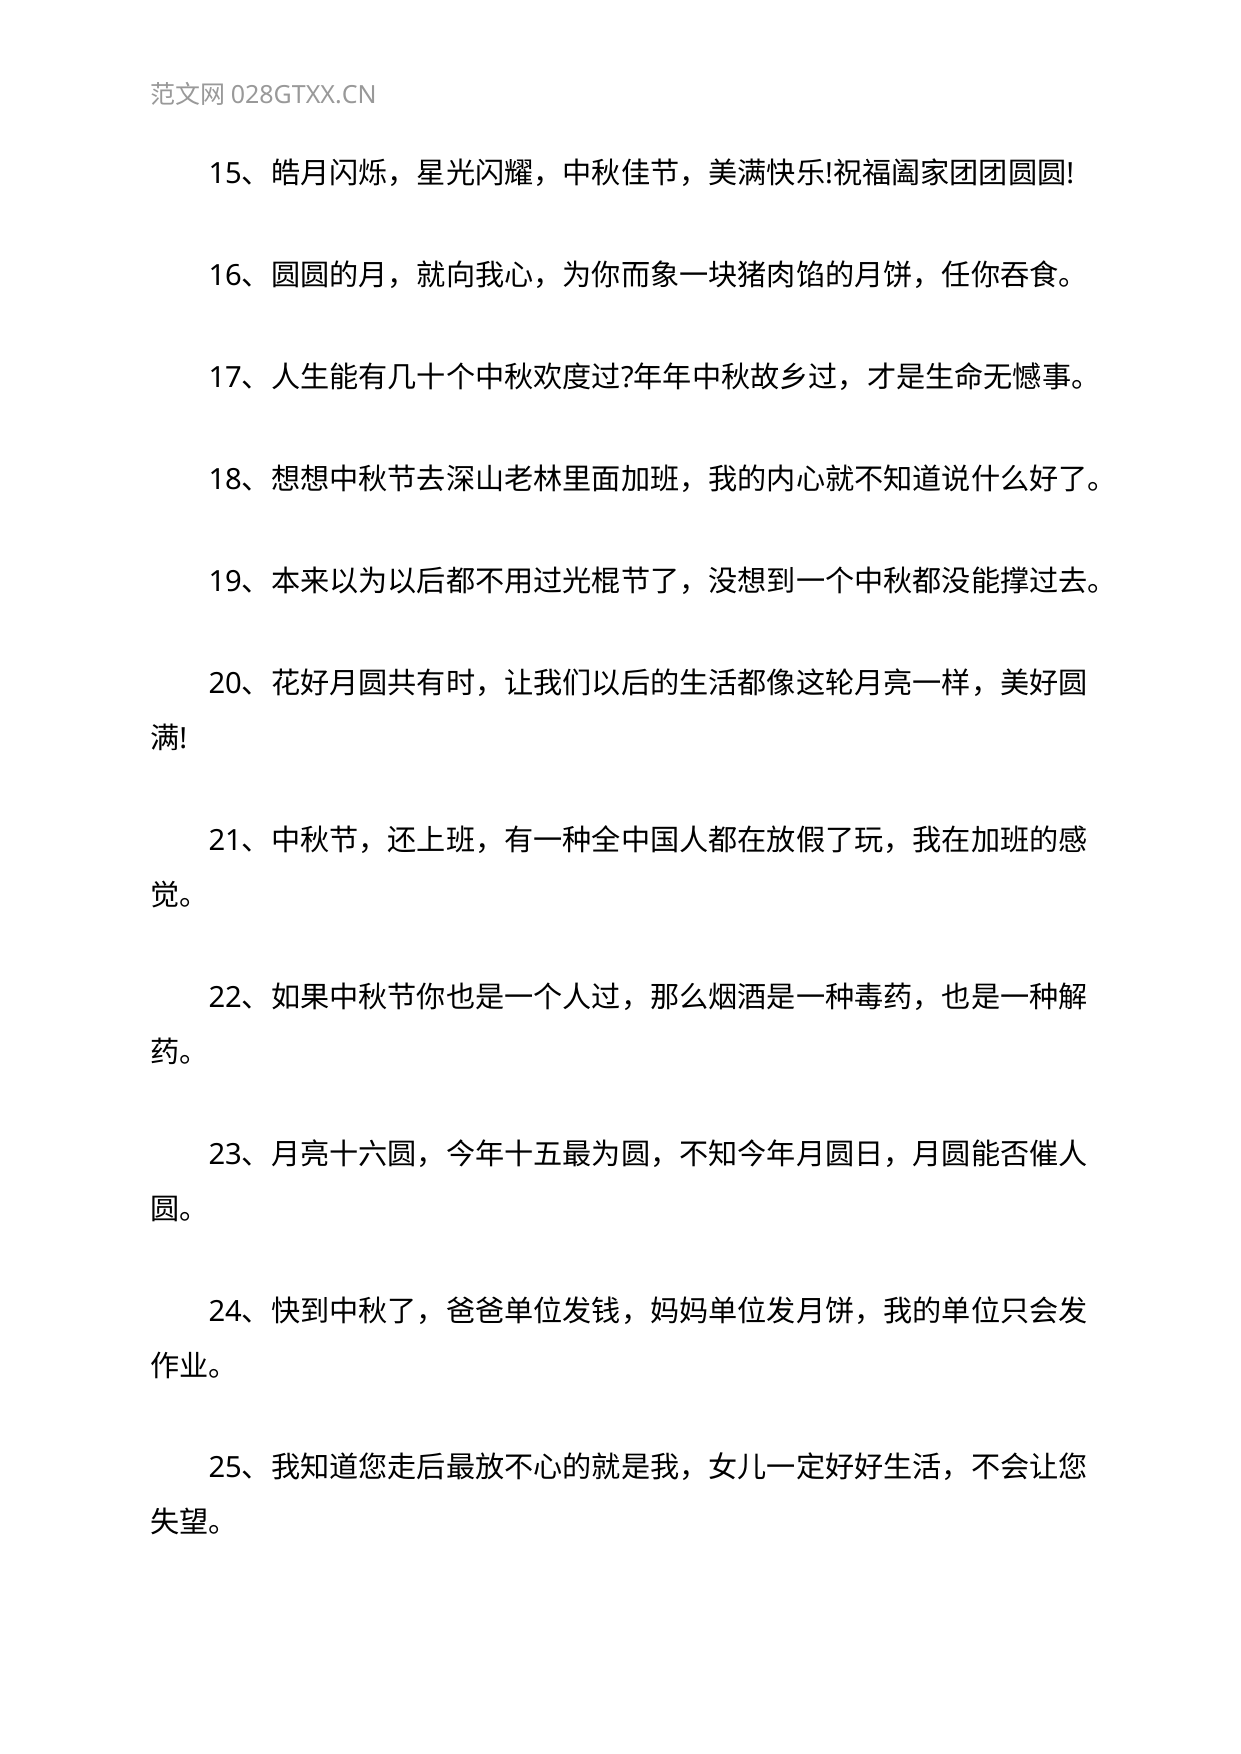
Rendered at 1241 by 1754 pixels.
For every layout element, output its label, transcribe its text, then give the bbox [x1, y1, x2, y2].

text 16、圆圆的月，就向我心，为你而象一块猪肉馅的月饼，任你吞食。 [150, 252, 1090, 294]
text 25、我知道您走后最放不心的就是我，女儿一定好好生活，不会让您失望。 [150, 1444, 1090, 1541]
text 24、快到中秋了，爸爸单位发钱，妈妈单位发月饼，我的单位只会发作业。 [150, 1287, 1090, 1384]
text 18、想想中秋节去深山老林里面加班，我的内心就不知道说什么好了。 [150, 456, 1090, 498]
text 23、月亮十六圆，今年十五最为圆，不知今年月圆日，月圆能否催人圆。 [150, 1130, 1090, 1228]
text 17、人生能有几十个中秋欢度过?年年中秋故乡过，才是生命无憾事。 [150, 354, 1090, 396]
text 20、花好月圆共有时，让我们以后的生活都像这轮月亮一样，美好圆满! [150, 660, 1090, 757]
text 19、本来以为以后都不用过光棍节了，没想到一个中秋都没能撑过去。 [150, 558, 1090, 600]
text 22、如果中秋节你也是一个人过，那么烟酒是一种毒药，也是一种解药。 [150, 974, 1090, 1071]
text 15、皓月闪烁，星光闪耀，中秋佳节，美满快乐!祝福阖家团团圆圆! [150, 150, 1090, 192]
text 21、中秋节，还上班，有一种全中国人都在放假了玩，我在加班的感觉。 [150, 817, 1090, 914]
